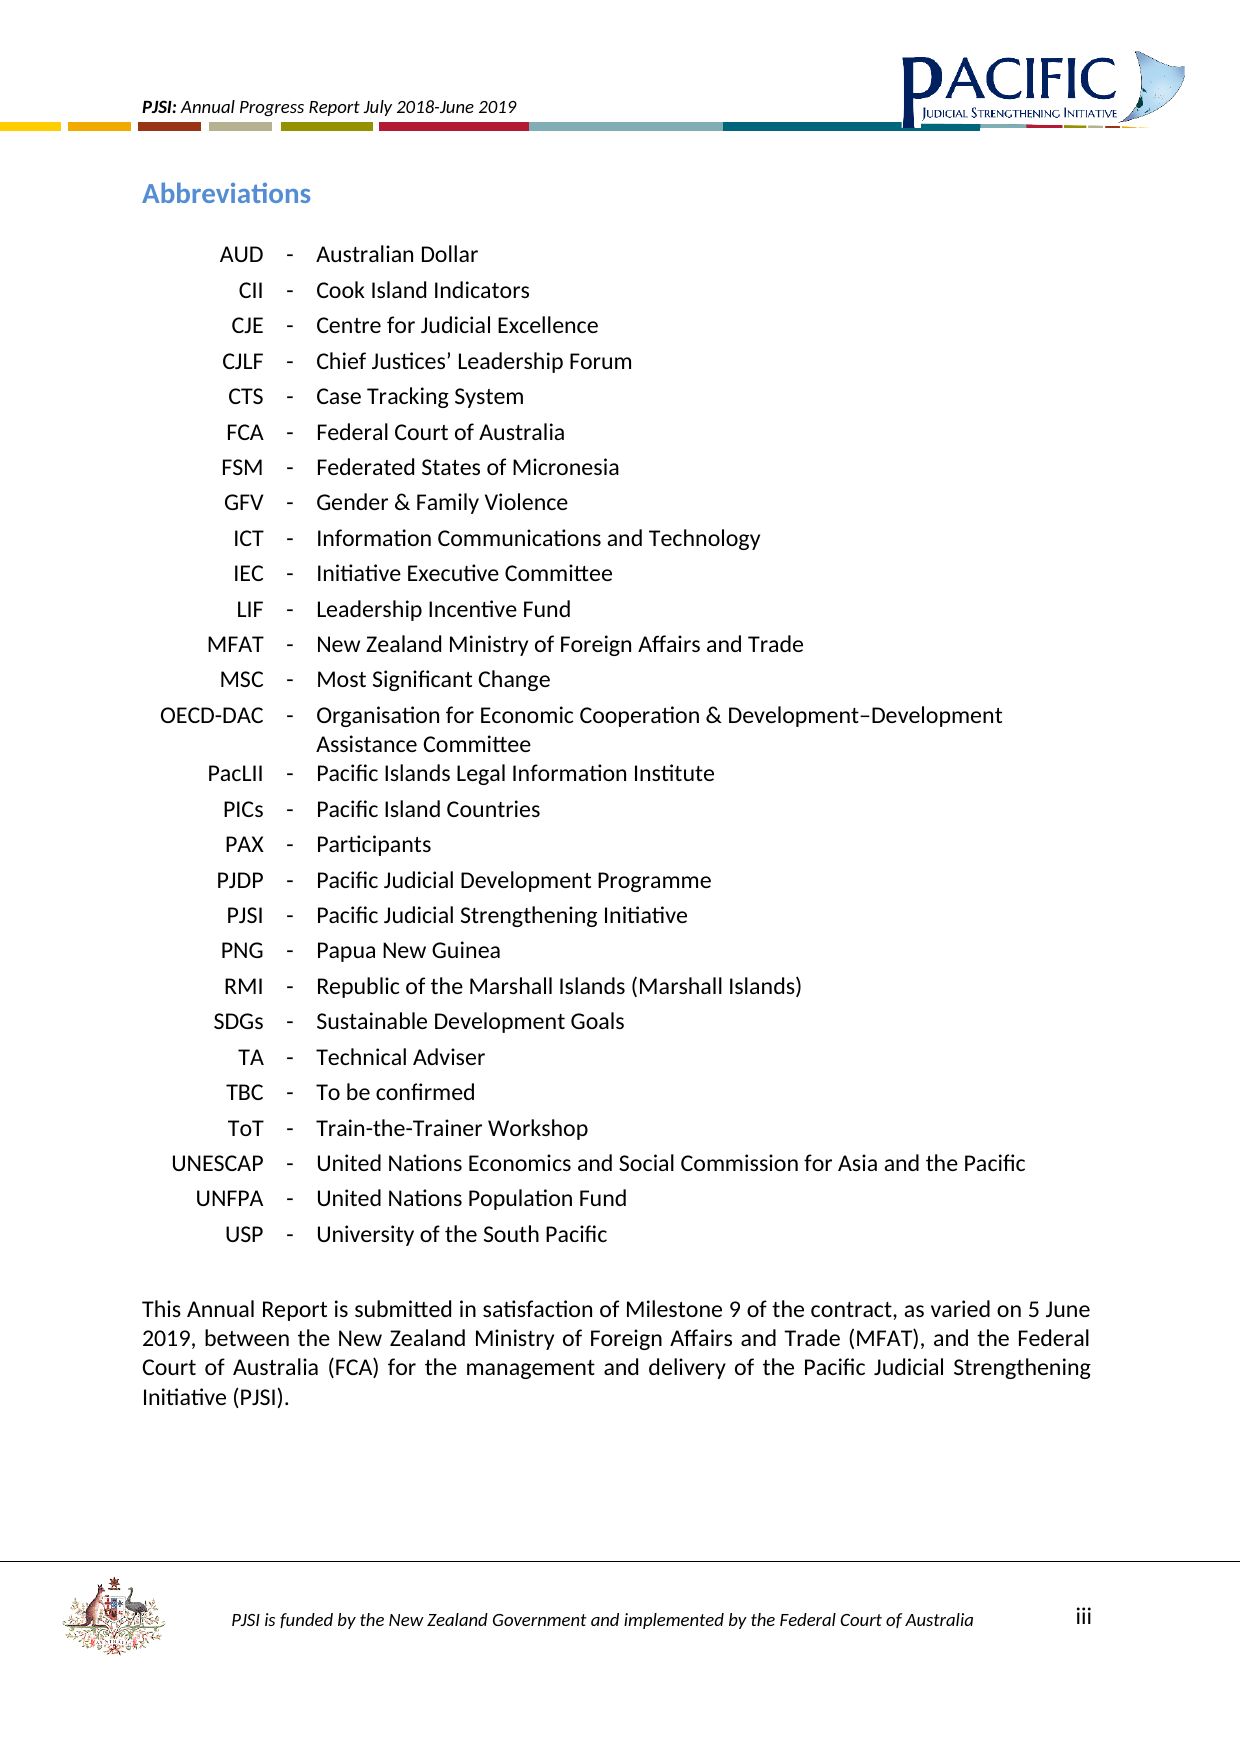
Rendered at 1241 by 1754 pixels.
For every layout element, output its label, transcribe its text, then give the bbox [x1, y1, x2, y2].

table_cell MFAT [142, 629, 275, 664]
table_cell USP [142, 1219, 275, 1254]
table_cell Organisation for Economic Cooperation & Development–Development Assistance Committee [305, 700, 1087, 758]
table_cell - [275, 381, 305, 417]
table_header - [275, 240, 305, 275]
table_cell Papua New Guinea [305, 936, 1087, 971]
table_cell - [275, 794, 305, 829]
table_cell Centre for Judicial Excellence [305, 310, 1087, 346]
table_cell Most Significant Change [305, 665, 1087, 700]
table_cell TA [142, 1042, 275, 1077]
table_cell - [275, 829, 305, 865]
table_cell Train-the-Trainer Workshop [305, 1113, 1087, 1148]
table_cell - [275, 936, 305, 971]
table_cell Chief Justices’ Leadership Forum [305, 346, 1087, 381]
table_header AUD [142, 240, 275, 275]
table_cell ICT [142, 523, 275, 558]
table_cell - [275, 275, 305, 310]
table_cell Pacific Judicial Development Programme [305, 865, 1087, 900]
table_cell - [275, 971, 305, 1006]
table_cell OECD-DAC [142, 700, 275, 758]
table_cell New Zealand Ministry of Foreign Affairs and Trade [305, 629, 1087, 664]
table_cell - [275, 759, 305, 794]
table_cell Republic of the Marshall Islands (Marshall Islands) [305, 971, 1087, 1006]
table_cell - [275, 417, 305, 452]
table_cell - [275, 523, 305, 558]
picture [58, 1574, 170, 1657]
table_cell - [275, 900, 305, 936]
table_cell To be confirmed [305, 1077, 1087, 1113]
table_cell Gender & Family Violence [305, 488, 1087, 523]
table_cell - [275, 488, 305, 523]
table_cell - [275, 594, 305, 629]
table_cell ToT [142, 1113, 275, 1148]
table_cell United Nations Economics and Social Commission for Asia and the Pacific [305, 1148, 1087, 1183]
table_cell Federal Court of Australia [305, 417, 1087, 452]
table_cell Technical Adviser [305, 1042, 1087, 1077]
table_cell MSC [142, 665, 275, 700]
table_cell FSM [142, 452, 275, 487]
table_cell - [275, 700, 305, 758]
table_cell Pacific Islands Legal Information Institute [305, 759, 1087, 794]
table_cell CTS [142, 381, 275, 417]
table_cell Case Tracking System [305, 381, 1087, 417]
table_cell United Nations Population Fund [305, 1184, 1087, 1219]
table_cell - [275, 1113, 305, 1148]
table_cell PacLII [142, 759, 275, 794]
table_cell Pacific Island Countries [305, 794, 1087, 829]
table_cell TBC [142, 1077, 275, 1113]
table_cell - [275, 558, 305, 594]
table_cell Information Communications and Technology [305, 523, 1087, 558]
table_cell - [275, 1042, 305, 1077]
table_cell PJDP [142, 865, 275, 900]
table_cell Cook Island Indicators [305, 275, 1087, 310]
table_cell LIF [142, 594, 275, 629]
text This Annual Report is submitted in satisfaction of Milestone 9 of the contract, as varied on 5 June 2019, between the New Zealand Ministry of Foreign Affairs and Trade (MFAT), and the Federal Court of Australia (FCA) for the management and delivery of the Pacific Judicial Strengthening Initiative (PJSI). [142, 1294, 1092, 1411]
table_cell University of the South Pacific [305, 1219, 1087, 1254]
table_cell CII [142, 275, 275, 310]
table_cell - [275, 1006, 305, 1042]
table_cell FCA [142, 417, 275, 452]
table_cell CJE [142, 310, 275, 346]
table_cell Federated States of Micronesia [305, 452, 1087, 487]
table_cell Leadership Incentive Fund [305, 594, 1087, 629]
table_cell - [275, 629, 305, 664]
table_cell GFV [142, 488, 275, 523]
table_header Australian Dollar [305, 240, 1087, 275]
table_cell - [275, 665, 305, 700]
table_cell - [275, 1077, 305, 1113]
table_cell Initiative Executive Committee [305, 558, 1087, 594]
table_cell PNG [142, 936, 275, 971]
table_cell Participants [305, 829, 1087, 865]
table_cell - [275, 1184, 305, 1219]
table_cell - [275, 346, 305, 381]
table_cell PJSI [142, 900, 275, 936]
table_cell Sustainable Development Goals [305, 1006, 1087, 1042]
table_cell UNESCAP [142, 1148, 275, 1183]
table_cell SDGs [142, 1006, 275, 1042]
table_cell - [275, 1148, 305, 1183]
table_cell IEC [142, 558, 275, 594]
table_cell PICs [142, 794, 275, 829]
table_cell PAX [142, 829, 275, 865]
table_cell RMI [142, 971, 275, 1006]
table_cell Pacific Judicial Strengthening Initiative [305, 900, 1087, 936]
table_cell - [275, 865, 305, 900]
table_cell - [275, 310, 305, 346]
picture [0, 49, 1185, 131]
table_cell - [275, 1219, 305, 1254]
table_cell CJLF [142, 346, 275, 381]
table_cell UNFPA [142, 1184, 275, 1219]
table_cell - [275, 452, 305, 487]
subtitle Abbreviations [142, 175, 1092, 210]
